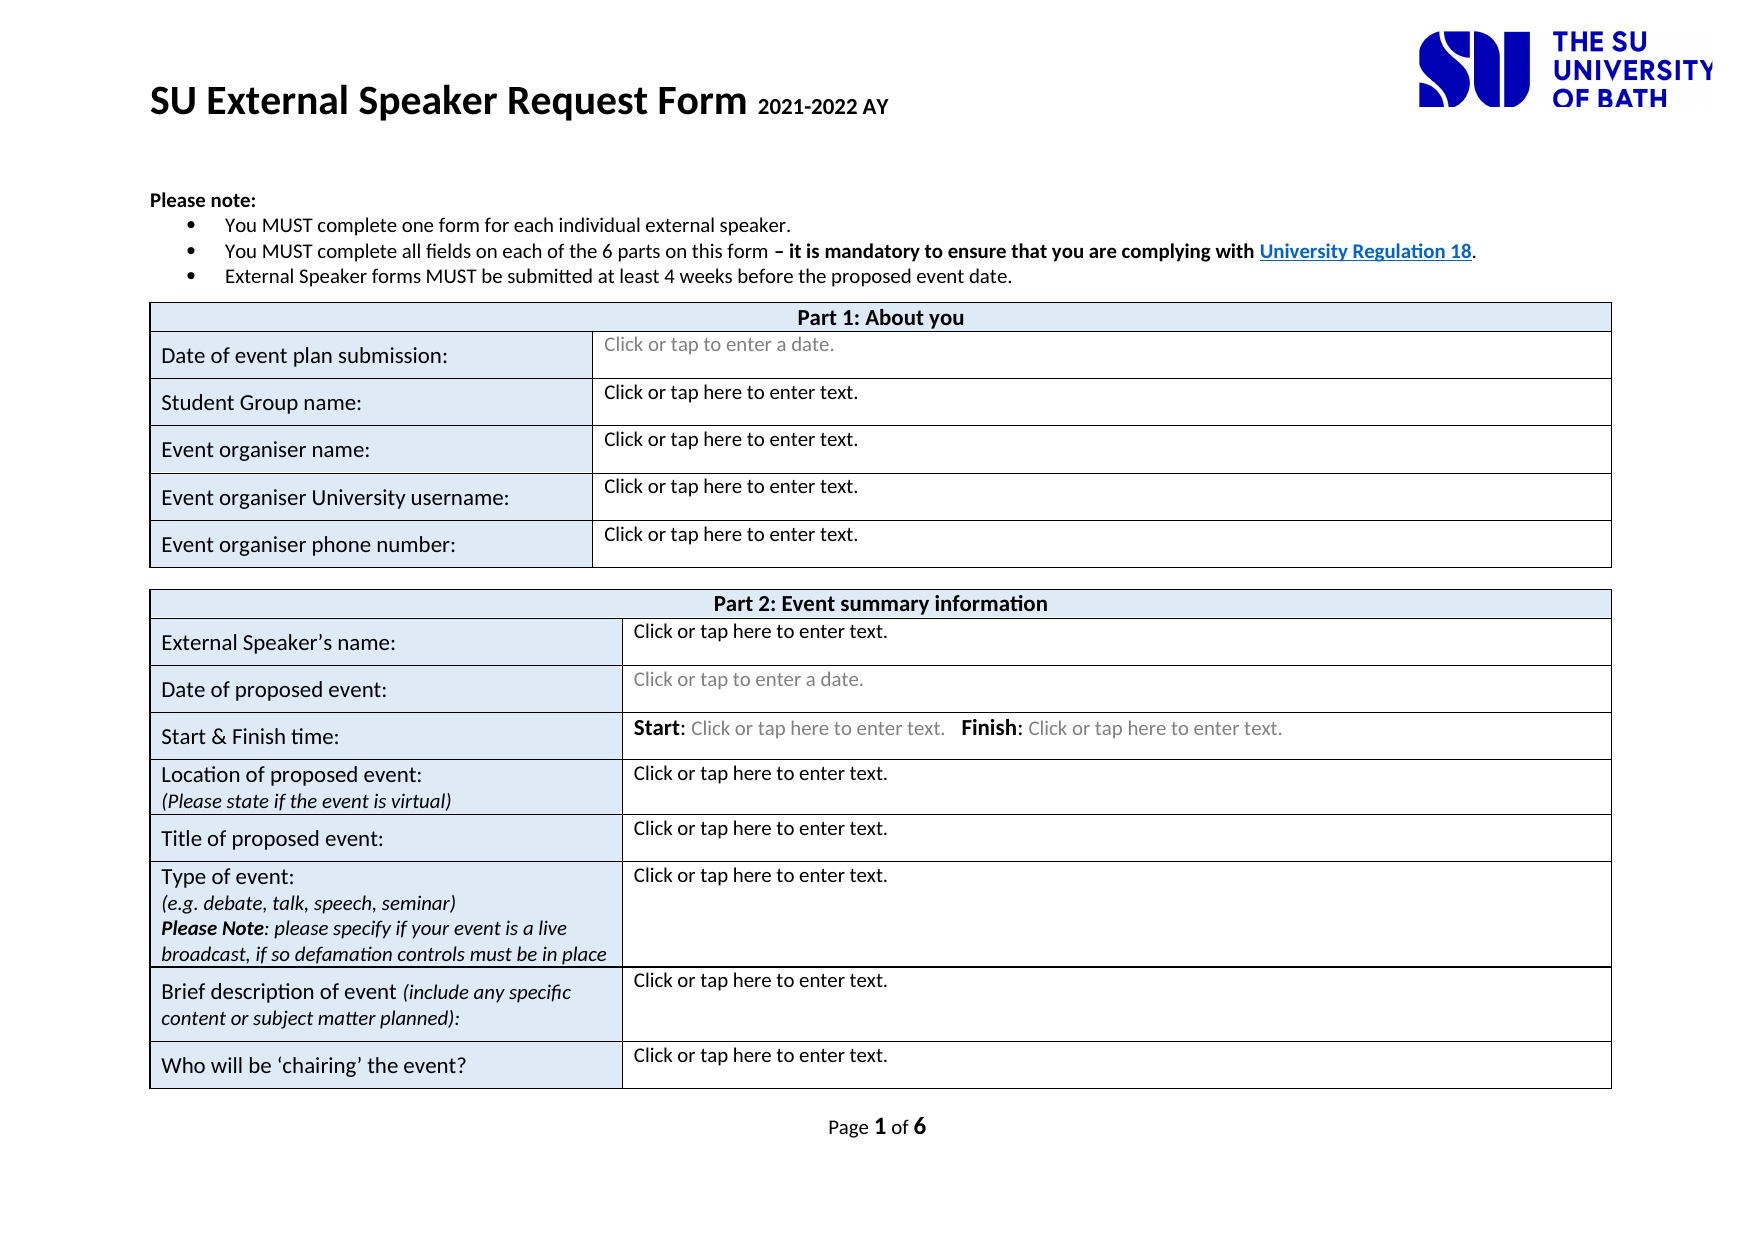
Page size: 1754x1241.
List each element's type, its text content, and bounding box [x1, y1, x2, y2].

table_header Part 2: Event summary information [151, 590, 1611, 617]
table_cell Location of proposed event: (Please state if the event is virtual) [151, 760, 622, 814]
table_cell Start & Finish time: [151, 713, 622, 759]
list You MUST complete all fields on each of the 6 parts on this form – it is mandatory to ensure that you are complying with University Regulation 18. [187, 238, 1604, 263]
table_header Part 1: About you [151, 303, 1611, 331]
table_cell Start: Finish: [623, 713, 1611, 759]
table_cell Date of proposed event: [151, 666, 622, 712]
table_cell Who will be ‘chairing’ the event? [151, 1042, 622, 1088]
table_cell Brief description of event (include any specific content or subject matter planned): [151, 968, 622, 1041]
table_cell Date of event plan submission: [151, 332, 592, 378]
table_cell Title of proposed event: [151, 815, 622, 861]
list You MUST complete one form for each individual external speaker. [187, 213, 1604, 238]
table_cell Event organiser University username: [151, 474, 592, 520]
table_cell Type of event: (e.g. debate, talk, speech, seminar) Please Note: please specify if your event is a live broadcast, if so defamation controls must be in place [151, 862, 622, 966]
list External Speaker forms MUST be submitted at least 4 weeks before the proposed event date. [187, 263, 1604, 289]
text Please note: [150, 187, 1604, 213]
table_cell External Speaker’s name: [151, 619, 622, 665]
table_cell Event organiser name: [151, 426, 592, 472]
table_cell Event organiser phone number: [151, 521, 592, 567]
picture [1418, 31, 1713, 107]
table_cell Student Group name: [151, 379, 592, 425]
